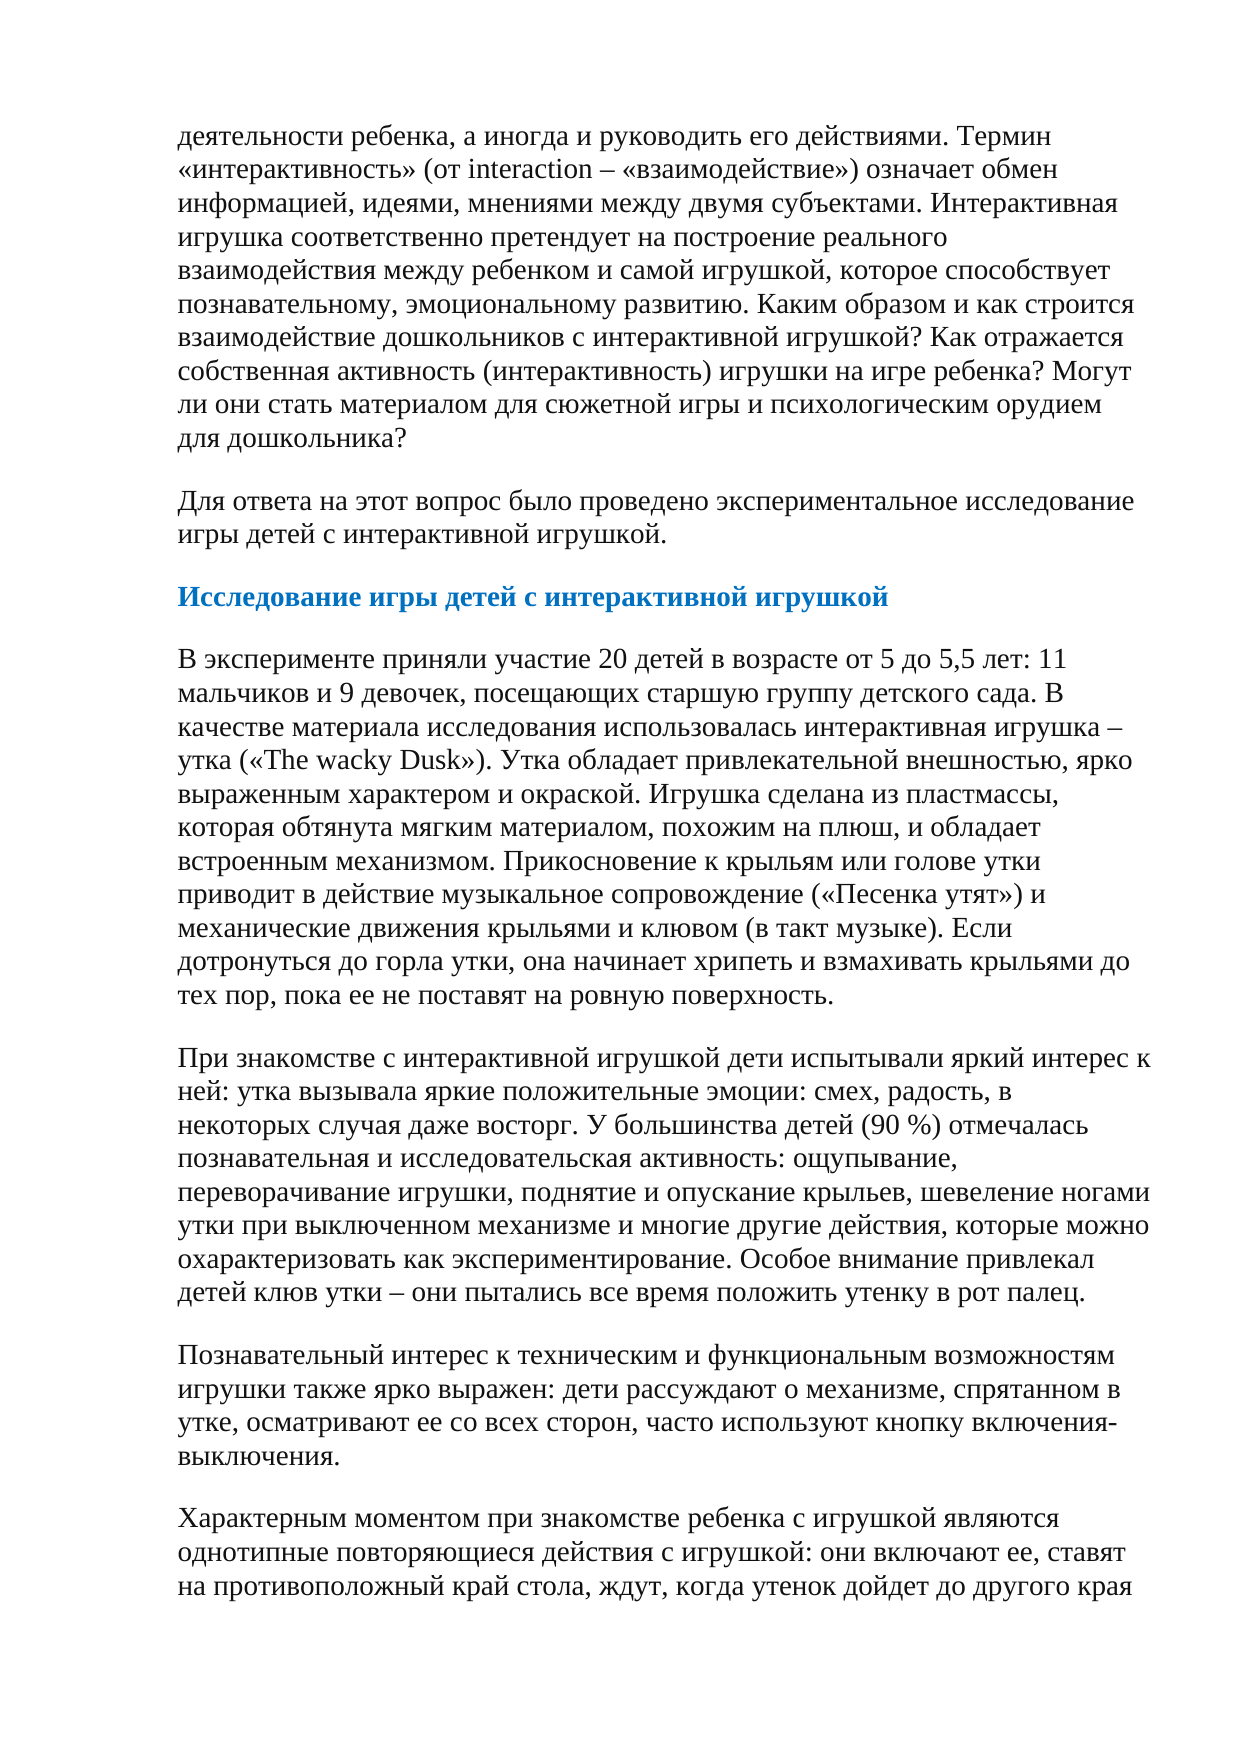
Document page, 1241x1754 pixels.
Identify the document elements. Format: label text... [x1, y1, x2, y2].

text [177, 1501, 1152, 1601]
text В эксперименте приняли участие 20 детей в возрасте от 5 до 5,5 лет: 11 мальчиков и 9 девочек, посещающих старшую группу детского сада. В качестве материала исследования использовалась интерактивная игрушка – утка («The wacky Dusk»). Утка обладает привлекательной внешностью, ярко выраженным характером и окраской. Игрушка сделана из пластмассы, которая обтянута мягким материалом, похожим на плюш, и обладает встроенным механизмом. Прикосновение к крыльям или голове утки приводит в действие музыкальное сопровождение («Песенка утят») и механические движения крыльями и клювом (в такт музыке). Если дотронуться до горла утки, она начинает хрипеть и взмахивать крыльями до тех пор, пока ее не поставят на ровную поверхность. [177, 642, 1152, 1011]
text Исследование игры детей с интерактивной игрушкой [177, 579, 1152, 612]
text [177, 118, 1152, 453]
text При знакомстве с интерактивной игрушкой дети испытывали яркий интерес к ней: утка вызывала яркие положительные эмоции: смех, радость, в некоторых случая даже восторг. У большинства детей (90 %) отмечалась познавательная и исследовательская активность: ощупывание, переворачивание игрушки, поднятие и опускание крыльев, шевеление ногами утки при выключенном механизме и многие другие действия, которые можно охарактеризовать как экспериментирование. Особое внимание привлекал детей клюв утки – они пытались все время положить утенку в рот палец. [177, 1040, 1152, 1308]
text Познавательный интерес к техническим и функциональным возможностям игрушки также ярко выражен: дети рассуждают о механизме, спрятанном в утке, осматривают ее со всех сторон, часто используют кнопку включения-выключения. [177, 1337, 1152, 1471]
text Для ответа на этот вопрос было проведено экспериментальное исследование игры детей с интерактивной игрушкой. [177, 483, 1152, 550]
